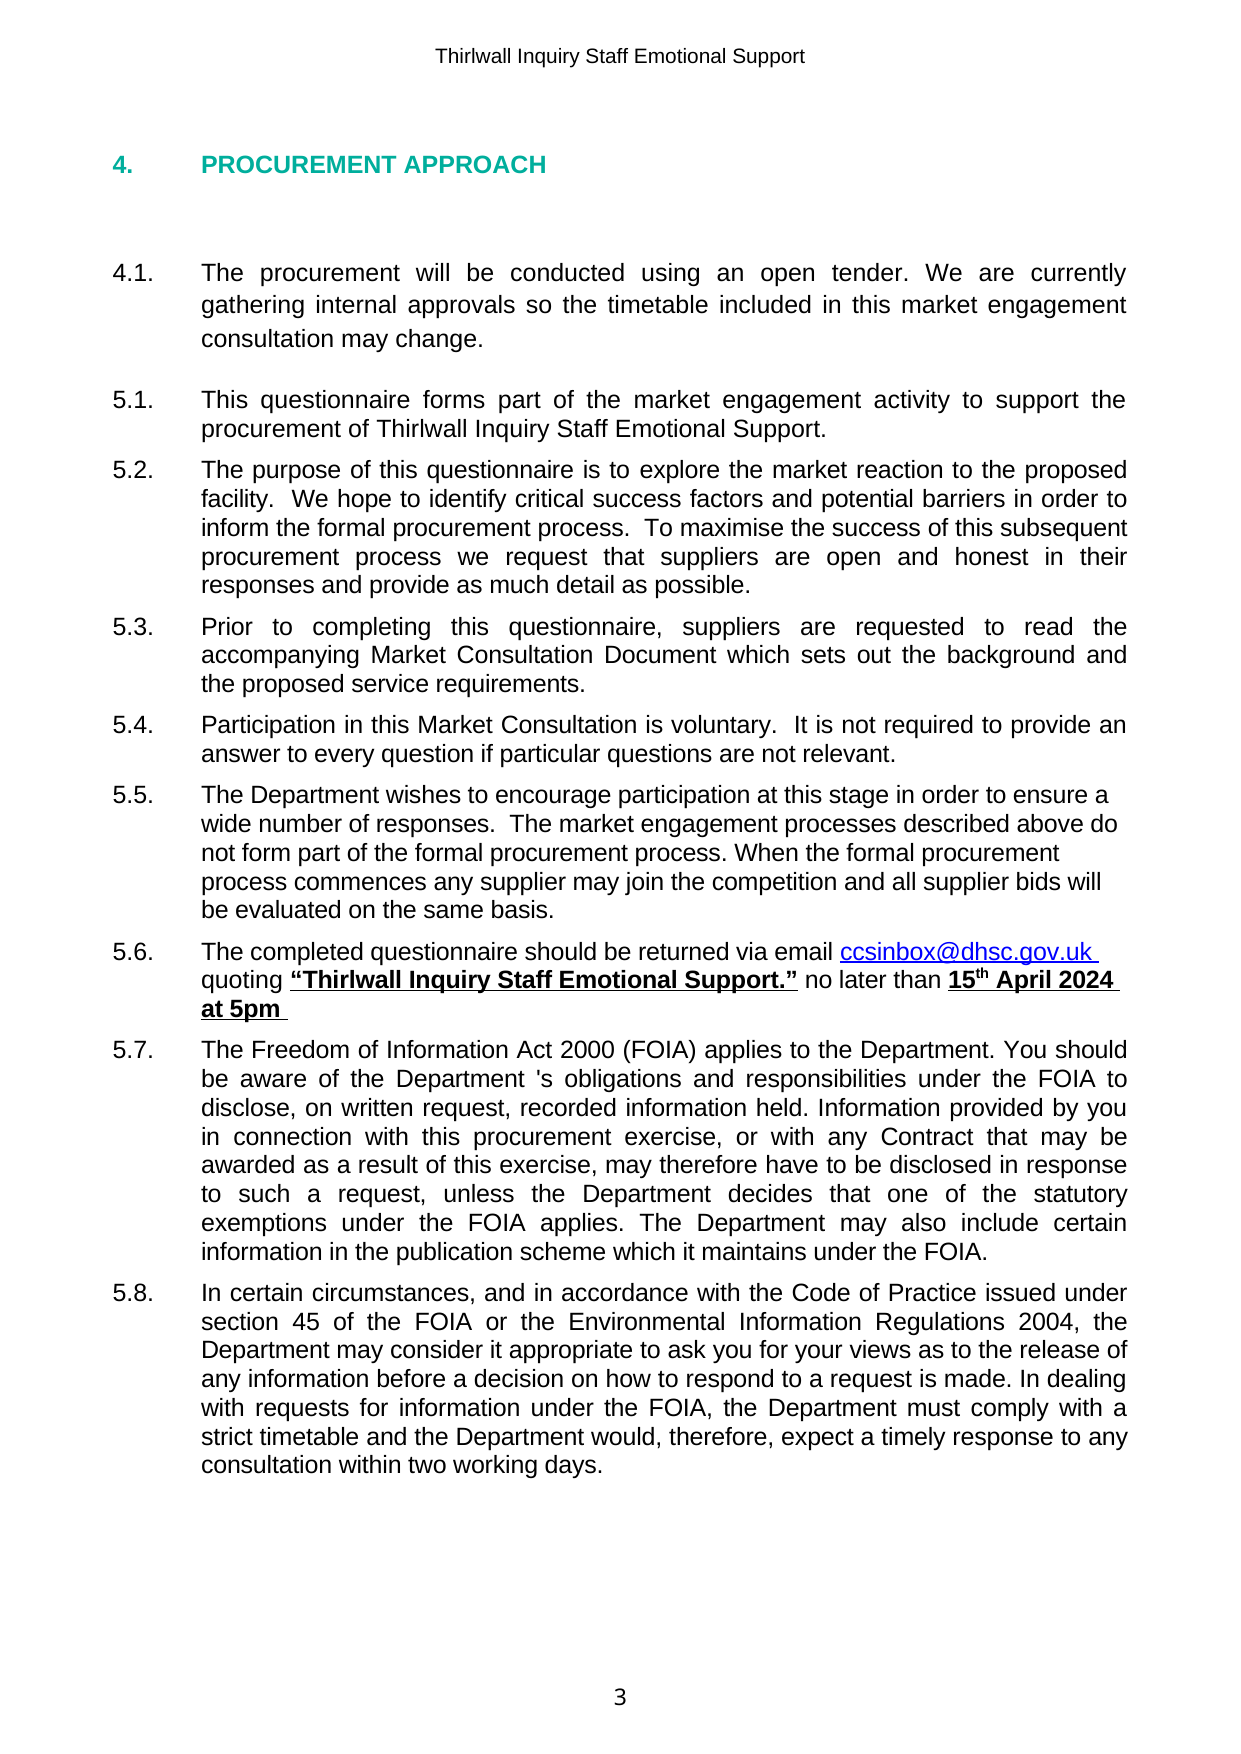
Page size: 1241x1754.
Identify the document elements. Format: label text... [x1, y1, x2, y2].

list Prior to completing this questionnaire, suppliers are requested to read the accompanying Market Consultation Document which sets out the background and the proposed service requirements. [112, 612, 1128, 698]
list The purpose of this questionnaire is to explore the market reaction to the proposed facility. We hope to identify critical success factors and potential barriers in order to inform the formal procurement process. To maximise the success of this subsequent procurement process we request that suppliers are open and honest in their responses and provide as much detail as possible. [112, 455, 1128, 599]
list The Freedom of Information Act 2000 (FOIA) applies to the Department. You should be aware of the Department 's obligations and responsibilities under the FOIA to disclose, on written request, recorded information held. Information provided by you in connection with this procurement exercise, or with any Contract that may be awarded as a result of this exercise, may therefore have to be disclosed in response to such a request, unless the Department decides that one of the statutory exemptions under the FOIA applies. The Department may also include certain information in the publication scheme which it maintains under the FOIA. [112, 1035, 1128, 1265]
subtitle Procurement approach [112, 150, 1128, 179]
list Participation in this Market Consultation is voluntary. It is not required to provide an answer to every question if particular questions are not relevant. [112, 710, 1128, 768]
list This questionnaire forms part of the market engagement activity to support the procurement of Thirlwall Inquiry Staff Emotional Support. [112, 385, 1128, 443]
list In certain circumstances, and in accordance with the Code of Practice issued under section 45 of the FOIA or the Environmental Information Regulations 2004, the Department may consider it appropriate to ask you for your views as to the release of any information before a decision on how to respond to a request is made. In dealing with requests for information under the FOIA, the Department must comply with a strict timetable and the Department would, therefore, expect a timely response to any consultation within two working days. [112, 1278, 1128, 1479]
list The procurement will be conducted using an open tender. We are currently gathering internal approvals so the timetable included in this market engagement consultation may change. [112, 257, 1128, 352]
list The Department wishes to encourage participation at this stage in order to ensure a wide number of responses. The market engagement processes described above do not form part of the formal procurement process. When the formal procurement process commences any supplier may join the competition and all supplier bids will be evaluated on the same basis. [112, 780, 1128, 924]
list The completed questionnaire should be returned via email ccsinbox@dhsc.gov.uk quoting “Thirlwall Inquiry Staff Emotional Support.” no later than 15th April 2024 at 5pm [112, 937, 1128, 1023]
